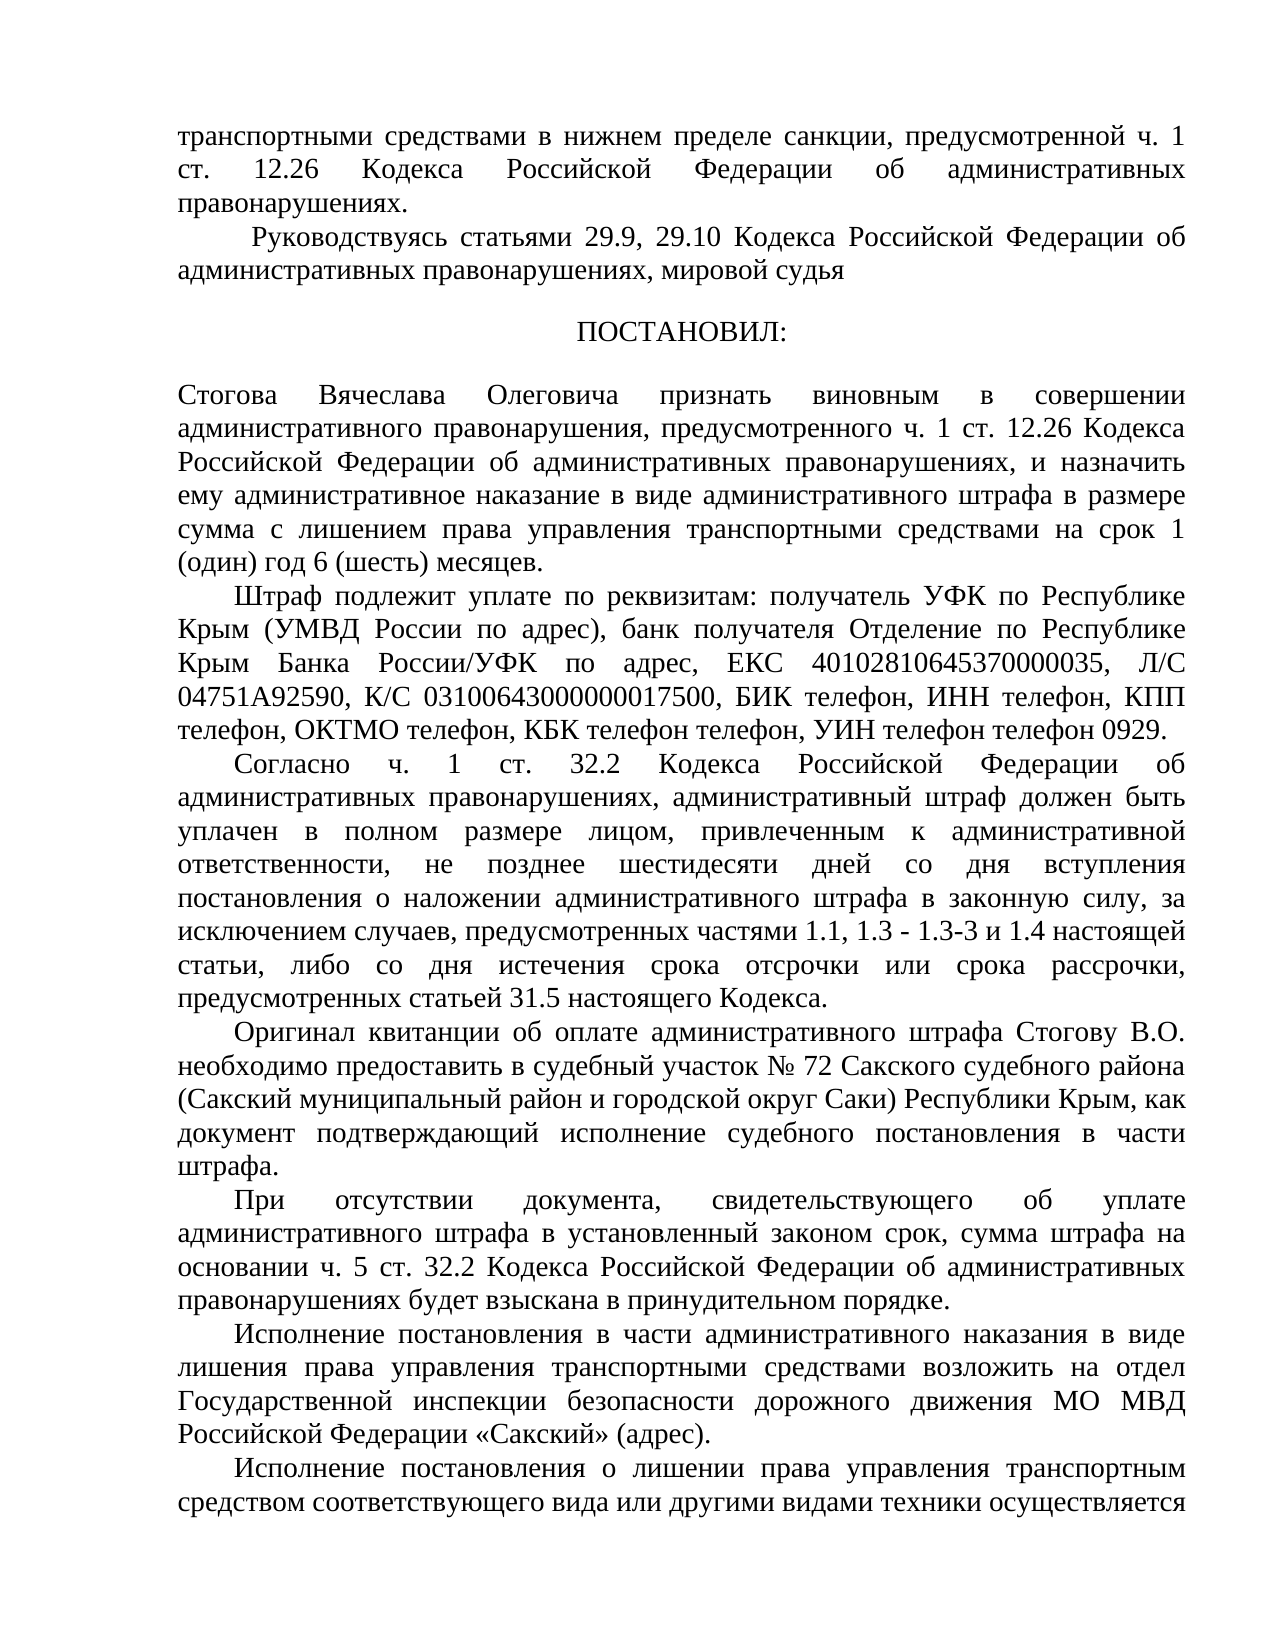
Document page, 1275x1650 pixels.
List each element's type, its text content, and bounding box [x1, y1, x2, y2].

text Исполнение постановления в части административного наказания в виде лишения права управления транспортными средствами возложить на отдел Государственной инспекции безопасности дорожного движения МО МВД Российской Федерации «Сакский» (адрес). [177, 1316, 1186, 1450]
text ПОСТАНОВИЛ: [177, 314, 1186, 348]
text Согласно ч. 1 ст. 32.2 Кодекса Российской Федерации об административных правонарушениях, административный штраф должен быть уплачен в полном размере лицом, привлеченным к административной ответственности, не позднее шестидесяти дней со дня вступления постановления о наложении административного штрафа в законную силу, за исключением случаев, предусмотренных частями 1.1, 1.3 - 1.3-3 и 1.4 настоящей статьи, либо со дня истечения срока отсрочки или срока рассрочки, предусмотренных статьей 31.5 настоящего Кодекса. [177, 746, 1186, 1014]
text Оригинал квитанции об оплате административного штрафа Стогову В.О. необходимо предоставить в судебный участок № 72 Сакского судебного района (Сакский муниципальный район и городской округ Саки) Республики Крым, как документ подтверждающий исполнение судебного постановления в части штрафа. [177, 1014, 1186, 1182]
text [177, 1450, 1186, 1517]
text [177, 118, 1186, 219]
text Стогова Вячеслава Олеговича признать виновным в совершении административного правонарушения, предусмотренного ч. 1 ст. 12.26 Кодекса Российской Федерации об административных правонарушениях, и назначить ему административное наказание в виде административного штрафа в размере сумма с лишением права управления транспортными средствами на срок 1 (один) год 6 (шесть) месяцев. [177, 377, 1186, 578]
text Штраф подлежит уплате по реквизитам: получатель УФК по Республике Крым (УМВД России по адрес), банк получателя Отделение по Республике Крым Банка России/УФК по адрес, ЕКС 40102810645370000035, Л/С 04751А92590, К/С 03100643000000017500, БИК телефон, ИНН телефон, КПП телефон, ОКТМО телефон, КБК телефон телефон, УИН телефон телефон 0929. [177, 578, 1186, 746]
text При отсутствии документа, свидетельствующего об уплате административного штрафа в установленный законом срок, сумма штрафа на основании ч. 5 ст. 32.2 Кодекса Российской Федерации об административных правонарушениях будет взыскана в принудительном порядке. [177, 1182, 1186, 1316]
text Руководствуясь статьями 29.9, 29.10 Кодекса Российской Федерации об административных правонарушениях, мировой судья [177, 219, 1186, 286]
